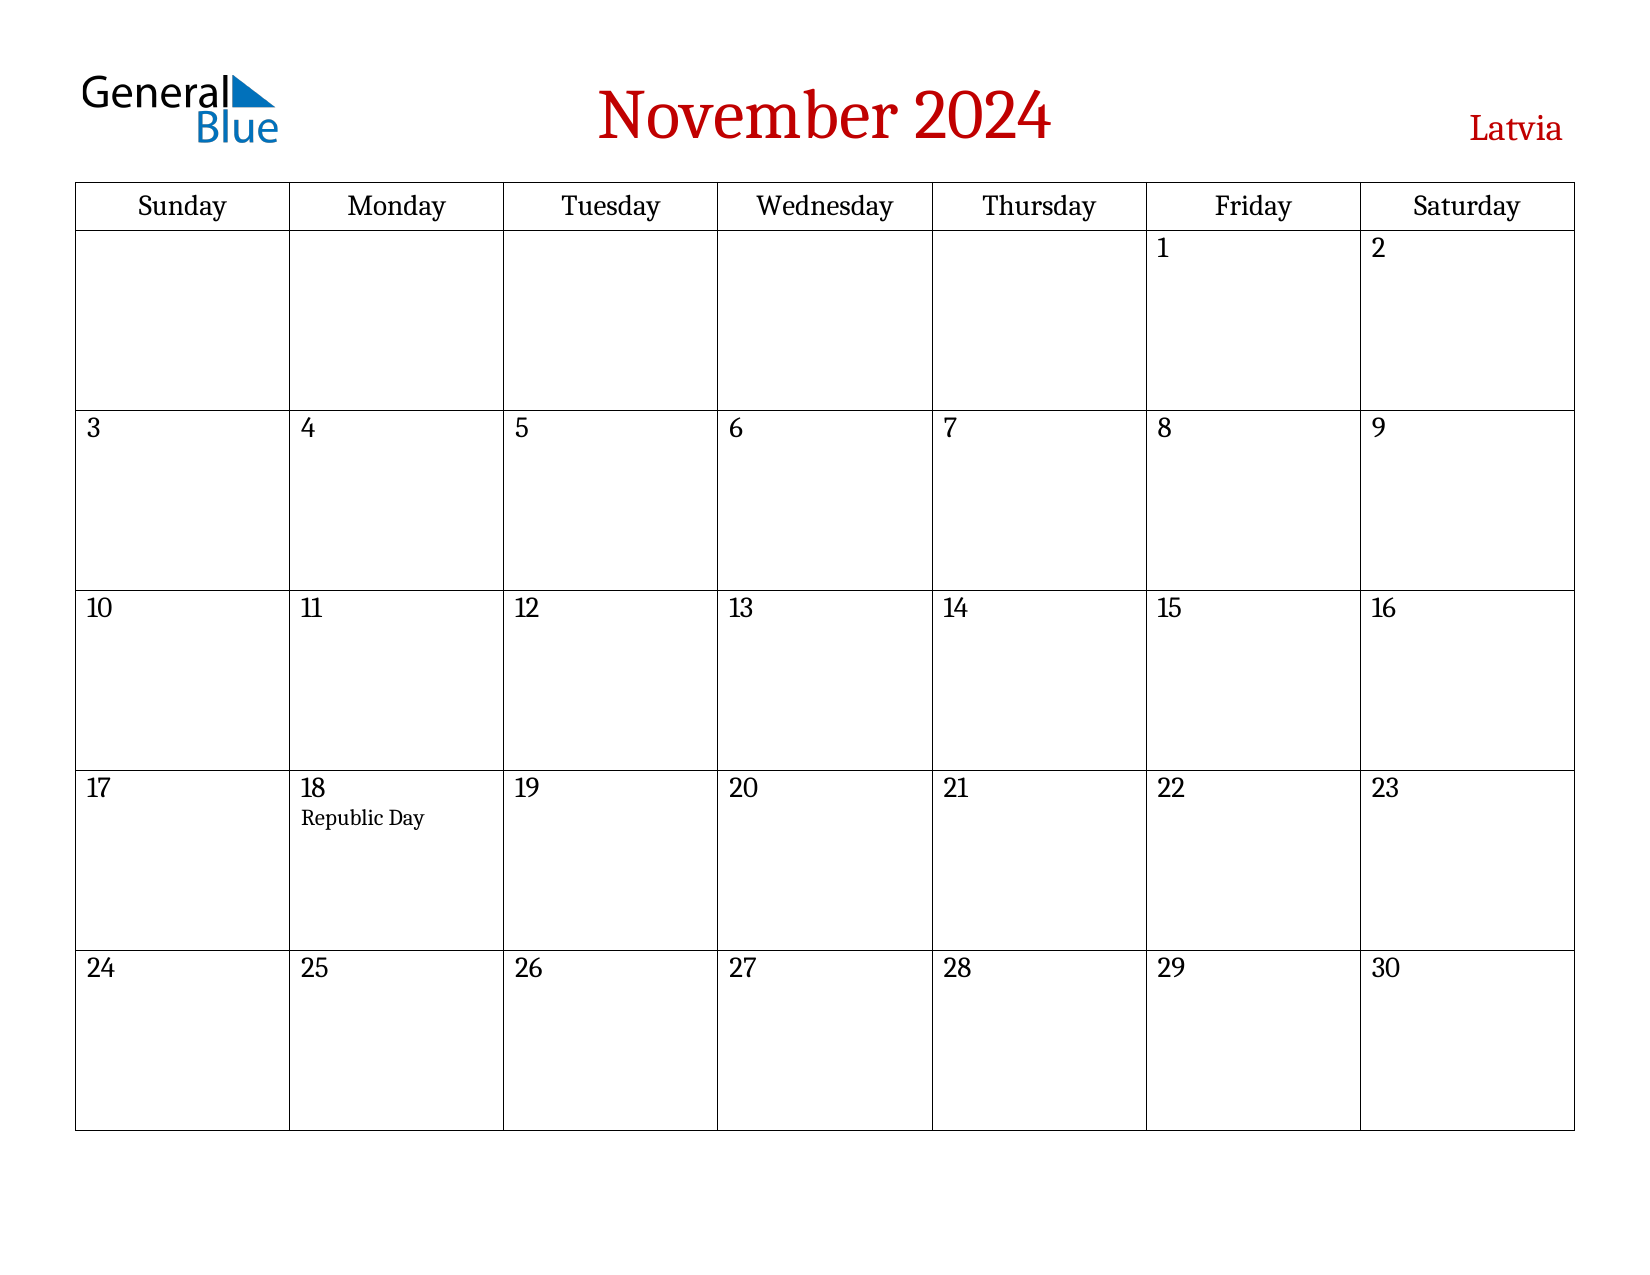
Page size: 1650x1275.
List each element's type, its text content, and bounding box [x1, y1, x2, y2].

table_cell [1361, 625, 1574, 770]
table_cell 4 [290, 411, 503, 444]
picture [82, 75, 278, 143]
table_cell [504, 265, 717, 410]
table_cell [290, 231, 503, 264]
table_cell 14 [933, 591, 1146, 625]
table_cell Republic Day [290, 805, 503, 950]
table_cell [1361, 445, 1574, 590]
table_cell Sunday [76, 183, 289, 230]
table_cell [76, 445, 289, 590]
table_cell [1147, 805, 1360, 950]
table_cell [1147, 985, 1360, 1130]
table_cell 5 [504, 411, 717, 444]
table_cell 27 [718, 951, 932, 985]
table_cell [933, 445, 1146, 590]
table_cell 17 [76, 771, 289, 805]
table_cell 12 [504, 591, 717, 625]
table_cell [504, 985, 717, 1130]
table_cell [718, 231, 932, 264]
table_cell 24 [76, 951, 289, 985]
table_cell 9 [1361, 411, 1574, 444]
table_cell 7 [933, 411, 1146, 444]
table_cell [1147, 265, 1360, 410]
table_cell [718, 445, 932, 590]
table_header November 2024 [504, 75, 1146, 182]
table_cell 18 [290, 771, 503, 805]
table_cell Friday [1147, 183, 1360, 230]
table_cell [1361, 985, 1574, 1130]
table_header Latvia [1146, 75, 1574, 182]
table_cell 29 [1147, 951, 1360, 985]
table_cell 28 [933, 951, 1146, 985]
table_cell [1361, 805, 1574, 950]
table_cell [76, 625, 289, 770]
table_header [76, 75, 503, 182]
table_cell 23 [1361, 771, 1574, 805]
table_cell [718, 625, 932, 770]
table_cell [76, 805, 289, 950]
table_cell [290, 265, 503, 410]
table_cell 25 [290, 951, 503, 985]
table_cell [1361, 265, 1574, 410]
table_cell Monday [290, 183, 503, 230]
table_cell 30 [1361, 951, 1574, 985]
table_cell [1147, 625, 1360, 770]
table_cell [504, 445, 717, 590]
table_cell [290, 625, 503, 770]
table_cell 11 [290, 591, 503, 625]
table_cell 15 [1147, 591, 1360, 625]
table_cell [504, 231, 717, 264]
table_cell 19 [504, 771, 717, 805]
table_cell [718, 805, 932, 950]
table_cell [933, 985, 1146, 1130]
table_cell 6 [718, 411, 932, 444]
table_cell [718, 265, 932, 410]
table_cell [76, 265, 289, 410]
table_cell [290, 445, 503, 590]
table_cell [718, 985, 932, 1130]
table_cell 22 [1147, 771, 1360, 805]
table_cell [933, 625, 1146, 770]
table_cell [76, 231, 289, 264]
table_cell [504, 805, 717, 950]
table_cell Thursday [933, 183, 1146, 230]
table_cell Tuesday [504, 183, 717, 230]
table_cell 16 [1361, 591, 1574, 625]
table_cell 10 [76, 591, 289, 625]
table_cell [504, 625, 717, 770]
table_cell 2 [1361, 231, 1574, 264]
table_cell 26 [504, 951, 717, 985]
table_cell [76, 985, 289, 1130]
table_cell 20 [718, 771, 932, 805]
table_cell 21 [933, 771, 1146, 805]
table_cell 3 [76, 411, 289, 444]
table_cell [1147, 445, 1360, 590]
table_cell 13 [718, 591, 932, 625]
table_cell Wednesday [718, 183, 932, 230]
table_cell [933, 805, 1146, 950]
table_cell [933, 265, 1146, 410]
table_cell [933, 231, 1146, 264]
table_cell 8 [1147, 411, 1360, 444]
table_cell 1 [1147, 231, 1360, 264]
table_cell Saturday [1361, 183, 1574, 230]
table_cell [290, 985, 503, 1130]
